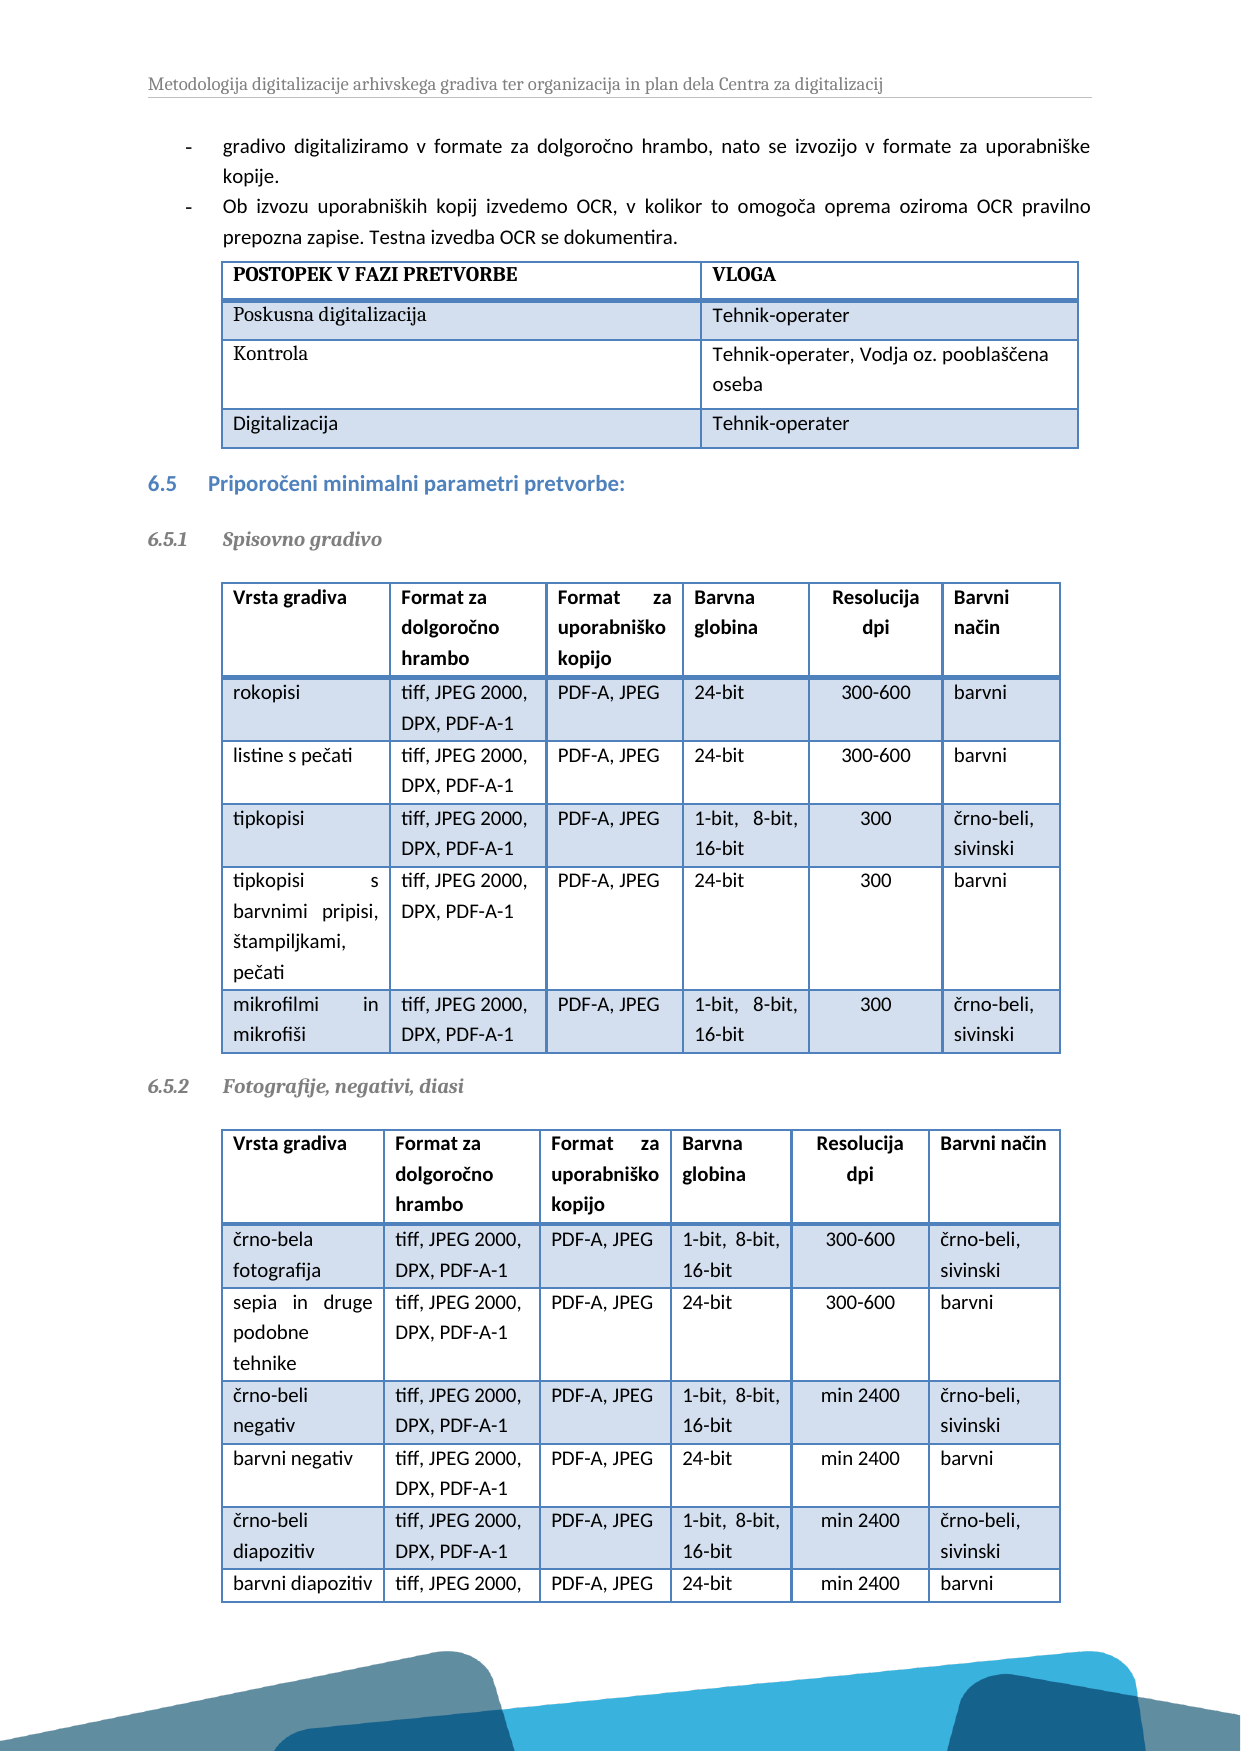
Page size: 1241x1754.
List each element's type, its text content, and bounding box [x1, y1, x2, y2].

table_cell min 2400 [793, 1445, 928, 1506]
table_cell črno-beli, sivinski [930, 1382, 1059, 1443]
table_cell 300-600 [810, 742, 941, 803]
table_cell tipkopisi s barvnimi pripisi, štampiljkami, pečati [223, 868, 389, 989]
table_cell tiff, JPEG 2000, DPX, PDF-A-1 [391, 742, 545, 803]
table_cell tiff, JPEG 2000, DPX, PDF-A-1 [385, 1570, 539, 1601]
table_cell 300-600 [810, 680, 941, 740]
table_cell 24-bit [684, 742, 808, 803]
table_cell PDF-A, JPEG [541, 1289, 670, 1380]
table_header Barvni način [930, 1131, 1059, 1222]
table_header Vrsta gradiva [223, 1131, 383, 1222]
table_cell Kontrola [223, 341, 700, 408]
table_cell 24-bit [684, 680, 808, 740]
table_cell barvni [930, 1445, 1059, 1506]
table_cell tiff, JPEG 2000, DPX, PDF-A-1 [385, 1226, 539, 1287]
list gradivo digitaliziramo v formate za dolgoročno hrambo, nato se izvozijo v formate za uporabniške kopije. [185, 133, 1092, 189]
table_cell PDF-A, JPEG [541, 1226, 670, 1287]
table_cell Tehnik-operater, Vodja oz. pooblaščena oseba [702, 341, 1077, 408]
table_cell PDF-A, JPEG [548, 991, 682, 1052]
table_cell črno-beli, sivinski [944, 991, 1059, 1052]
table_cell listine s pečati [223, 742, 389, 803]
table_cell barvni [930, 1570, 1059, 1601]
table_cell tiff, JPEG 2000, DPX, PDF-A-1 [391, 868, 545, 989]
table_cell PDF-A, JPEG [541, 1570, 670, 1601]
table_cell tipkopisi [223, 805, 389, 866]
table_cell 1-bit, 8-bit, 16-bit [672, 1226, 790, 1287]
table_cell črno-beli negativ [223, 1382, 383, 1443]
table_cell Tehnik-operater [702, 303, 1077, 339]
table_header Resolucija dpi [793, 1131, 928, 1222]
table_header Format za uporabniško kopijo [548, 584, 682, 675]
table_cell PDF-A, JPEG [548, 742, 682, 803]
list Ob izvozu uporabniških kopij izvedemo OCR, v kolikor to omogoča oprema oziroma OCR pravilno prepozna zapise. Testna izvedba OCR se dokumentira. [185, 194, 1092, 249]
table_cell 24-bit [684, 868, 808, 989]
table_header Barvna globina [684, 584, 808, 675]
table_cell črno-beli, sivinski [944, 805, 1059, 866]
table_cell PDF-A, JPEG [541, 1445, 670, 1506]
table_cell tiff, JPEG 2000, DPX, PDF-A-1 [391, 991, 545, 1052]
table_cell črno-beli, sivinski [930, 1226, 1059, 1287]
table_cell PDF-A, JPEG [541, 1382, 670, 1443]
table_cell PDF-A, JPEG [548, 805, 682, 866]
table_cell min 2400 [793, 1382, 928, 1443]
table_cell mikrofilmi in mikrofiši [223, 991, 389, 1052]
table_cell PDF-A, JPEG [548, 680, 682, 740]
table_cell tiff, JPEG 2000, DPX, PDF-A-1 [391, 805, 545, 866]
table_cell barvni [944, 868, 1059, 989]
subtitle Spisovno gradivo [148, 528, 1092, 552]
table_cell tiff, JPEG 2000, DPX, PDF-A-1 [385, 1445, 539, 1506]
table_header Barvni način [944, 584, 1059, 675]
table_cell barvni [944, 742, 1059, 803]
table_header POSTOPEK V FAZI PRETVORBE [223, 263, 700, 298]
table_cell Tehnik-operater [702, 410, 1077, 447]
picture [0, 1614, 1241, 1751]
table_cell tiff, JPEG 2000, DPX, PDF-A-1 [385, 1508, 539, 1568]
table_header Format za uporabniško kopijo [541, 1131, 670, 1222]
table_cell barvni negativ [223, 1445, 383, 1506]
table_cell 300 [810, 991, 941, 1052]
table_cell min 2400 [793, 1570, 928, 1601]
table_cell barvni [944, 680, 1059, 740]
table_cell barvni diapozitiv [223, 1570, 383, 1601]
table_cell Poskusna digitalizacija [223, 303, 700, 339]
table_cell PDF-A, JPEG [548, 868, 682, 989]
table_cell 24-bit [672, 1570, 790, 1601]
table_cell min 2400 [793, 1508, 928, 1568]
table_cell 24-bit [672, 1445, 790, 1506]
table_cell 1-bit, 8-bit, 16-bit [672, 1382, 790, 1443]
table_cell tiff, JPEG 2000, DPX, PDF-A-1 [385, 1289, 539, 1380]
table_cell 1-bit, 8-bit, 16-bit [672, 1508, 790, 1568]
table_header Resolucija dpi [810, 584, 941, 675]
table_cell tiff, JPEG 2000, DPX, PDF-A-1 [385, 1382, 539, 1443]
table_header Barvna globina [672, 1131, 790, 1222]
table_header Vrsta gradiva [223, 584, 389, 675]
table_cell 1-bit, 8-bit, 16-bit [684, 805, 808, 866]
table_cell 24-bit [672, 1289, 790, 1380]
table_cell sepia in druge podobne tehnike [223, 1289, 383, 1380]
table_cell črno-beli, sivinski [930, 1508, 1059, 1568]
table_cell črno-beli diapozitiv [223, 1508, 383, 1568]
subtitle Fotografije, negativi, diasi [148, 1075, 1092, 1099]
table_header Format za dolgoročno hrambo [391, 584, 545, 675]
table_cell 300-600 [793, 1289, 928, 1380]
table_cell PDF-A, JPEG [541, 1508, 670, 1568]
table_cell 1-bit, 8-bit, 16-bit [684, 991, 808, 1052]
table_cell 300 [810, 805, 941, 866]
table_cell 300 [810, 868, 941, 989]
table_cell Digitalizacija [223, 410, 700, 447]
table_cell črno-bela fotografija [223, 1226, 383, 1287]
table_cell rokopisi [223, 680, 389, 740]
table_header Format za dolgoročno hrambo [385, 1131, 539, 1222]
subtitle Priporočeni minimalni parametri pretvorbe: [148, 469, 1092, 497]
table_cell tiff, JPEG 2000, DPX, PDF-A-1 [391, 680, 545, 740]
table_cell 300-600 [793, 1226, 928, 1287]
table_header VLOGA [702, 263, 1077, 298]
table_cell barvni [930, 1289, 1059, 1380]
